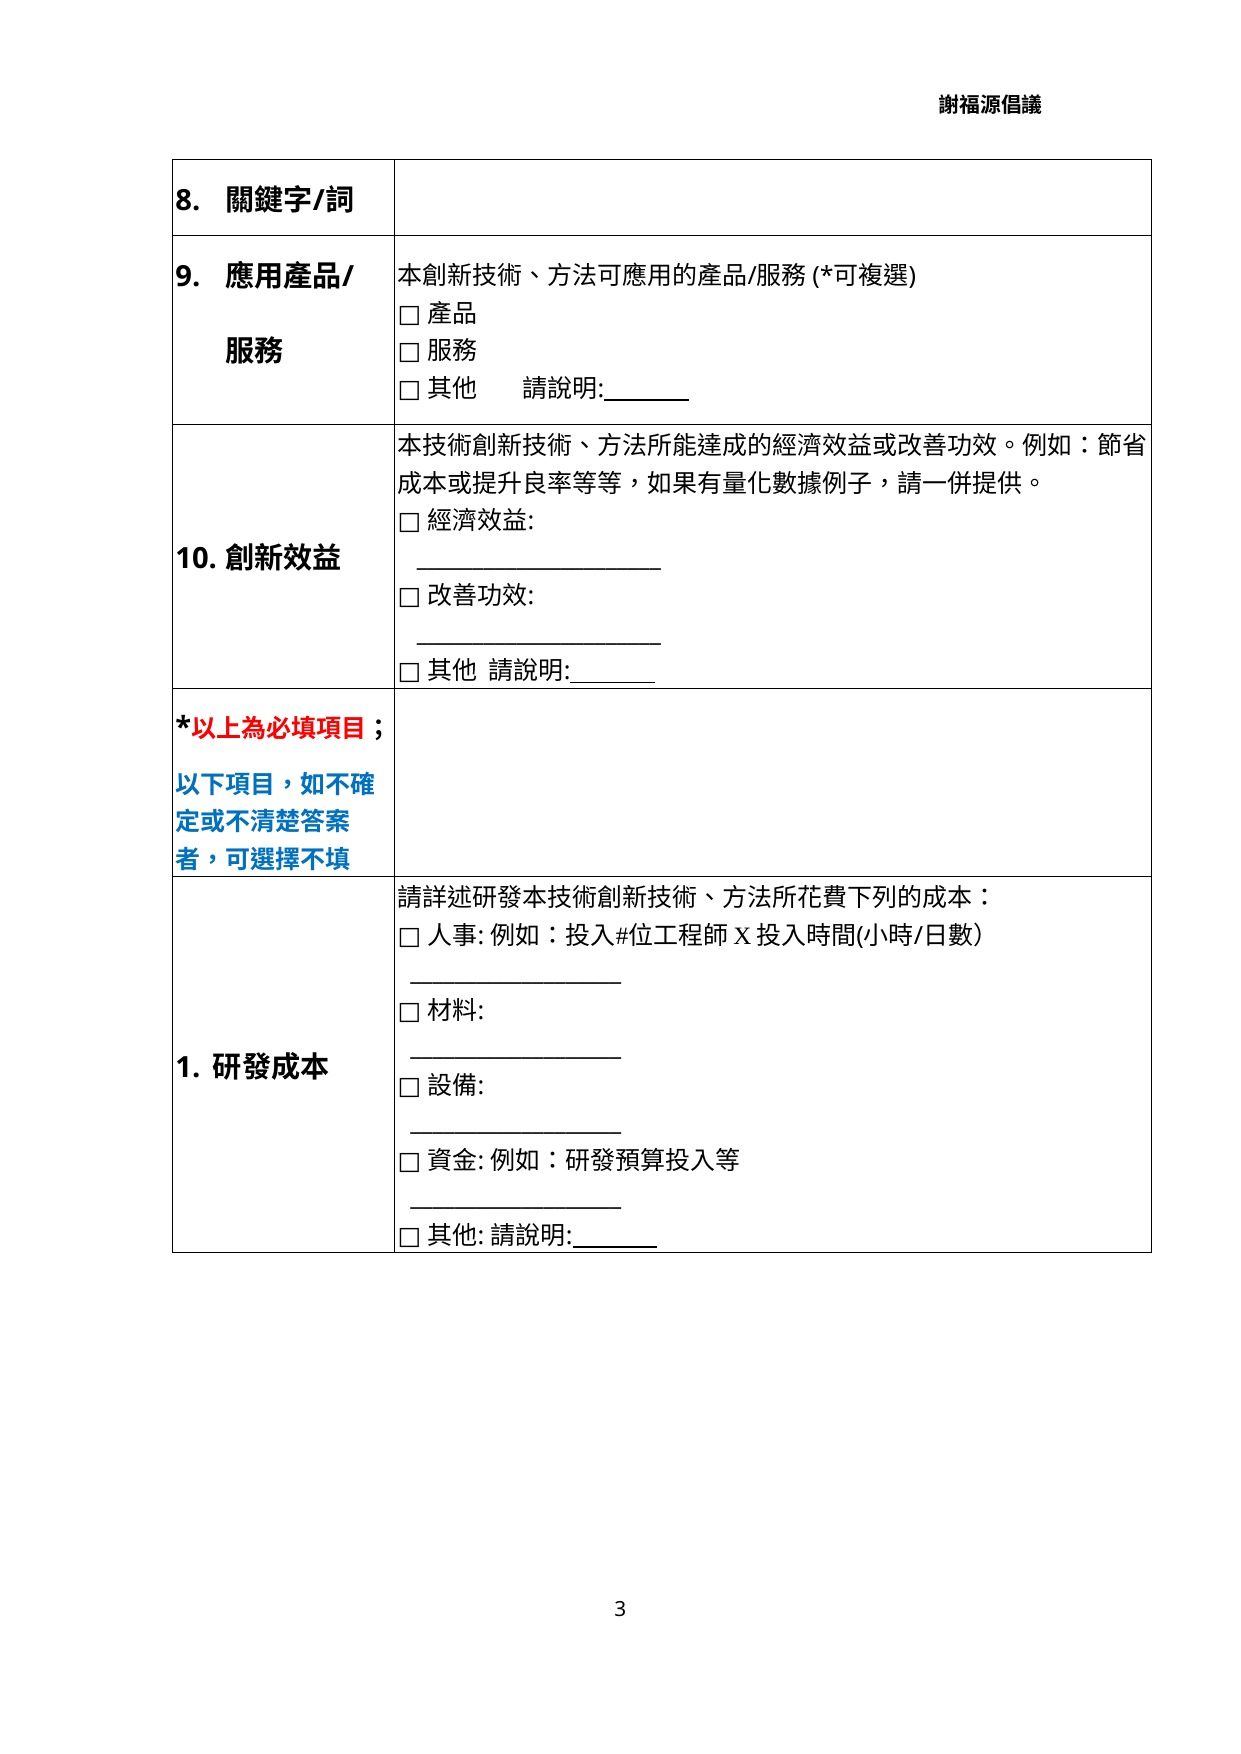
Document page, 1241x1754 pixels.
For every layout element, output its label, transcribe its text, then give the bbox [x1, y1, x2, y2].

table_cell 應用產品/ 服務 [173, 236, 394, 424]
table_cell 關鍵字/詞 [173, 160, 394, 235]
table_cell 創新效益 [173, 425, 394, 687]
table_cell 研發成本 [173, 877, 394, 1252]
table_cell 請詳述研發本技術創新技術、方法所花費下列的成本： □ 人事: 例如：投入#位工程師X投入時間(小時/日數） ___________________ □ 材料: ___________________ □ 設備: ___________________ □ 資金: 例如：研發預算投入等 ___________________ □ 其他: 請說明: [395, 877, 1151, 1252]
table_cell 本技術創新技術、方法所能達成的經濟效益或改善功效。例如：節省成本或提升良率等等，如果有量化數據例子，請一併提供。 □ 經濟效益: ______________________ □ 改善功效: ______________________ □ 其他 請說明: [395, 425, 1151, 687]
table_cell [395, 160, 1151, 235]
table_cell 本創新技術、方法可應用的產品/服務 (*可複選) □ 產品 □ 服務 □ 其他 請說明: [395, 236, 1151, 424]
table_cell [395, 689, 1151, 876]
table_cell *以上為必填項目； 以下項目，如不確定或不清楚答案者，可選擇不填 [173, 689, 394, 876]
